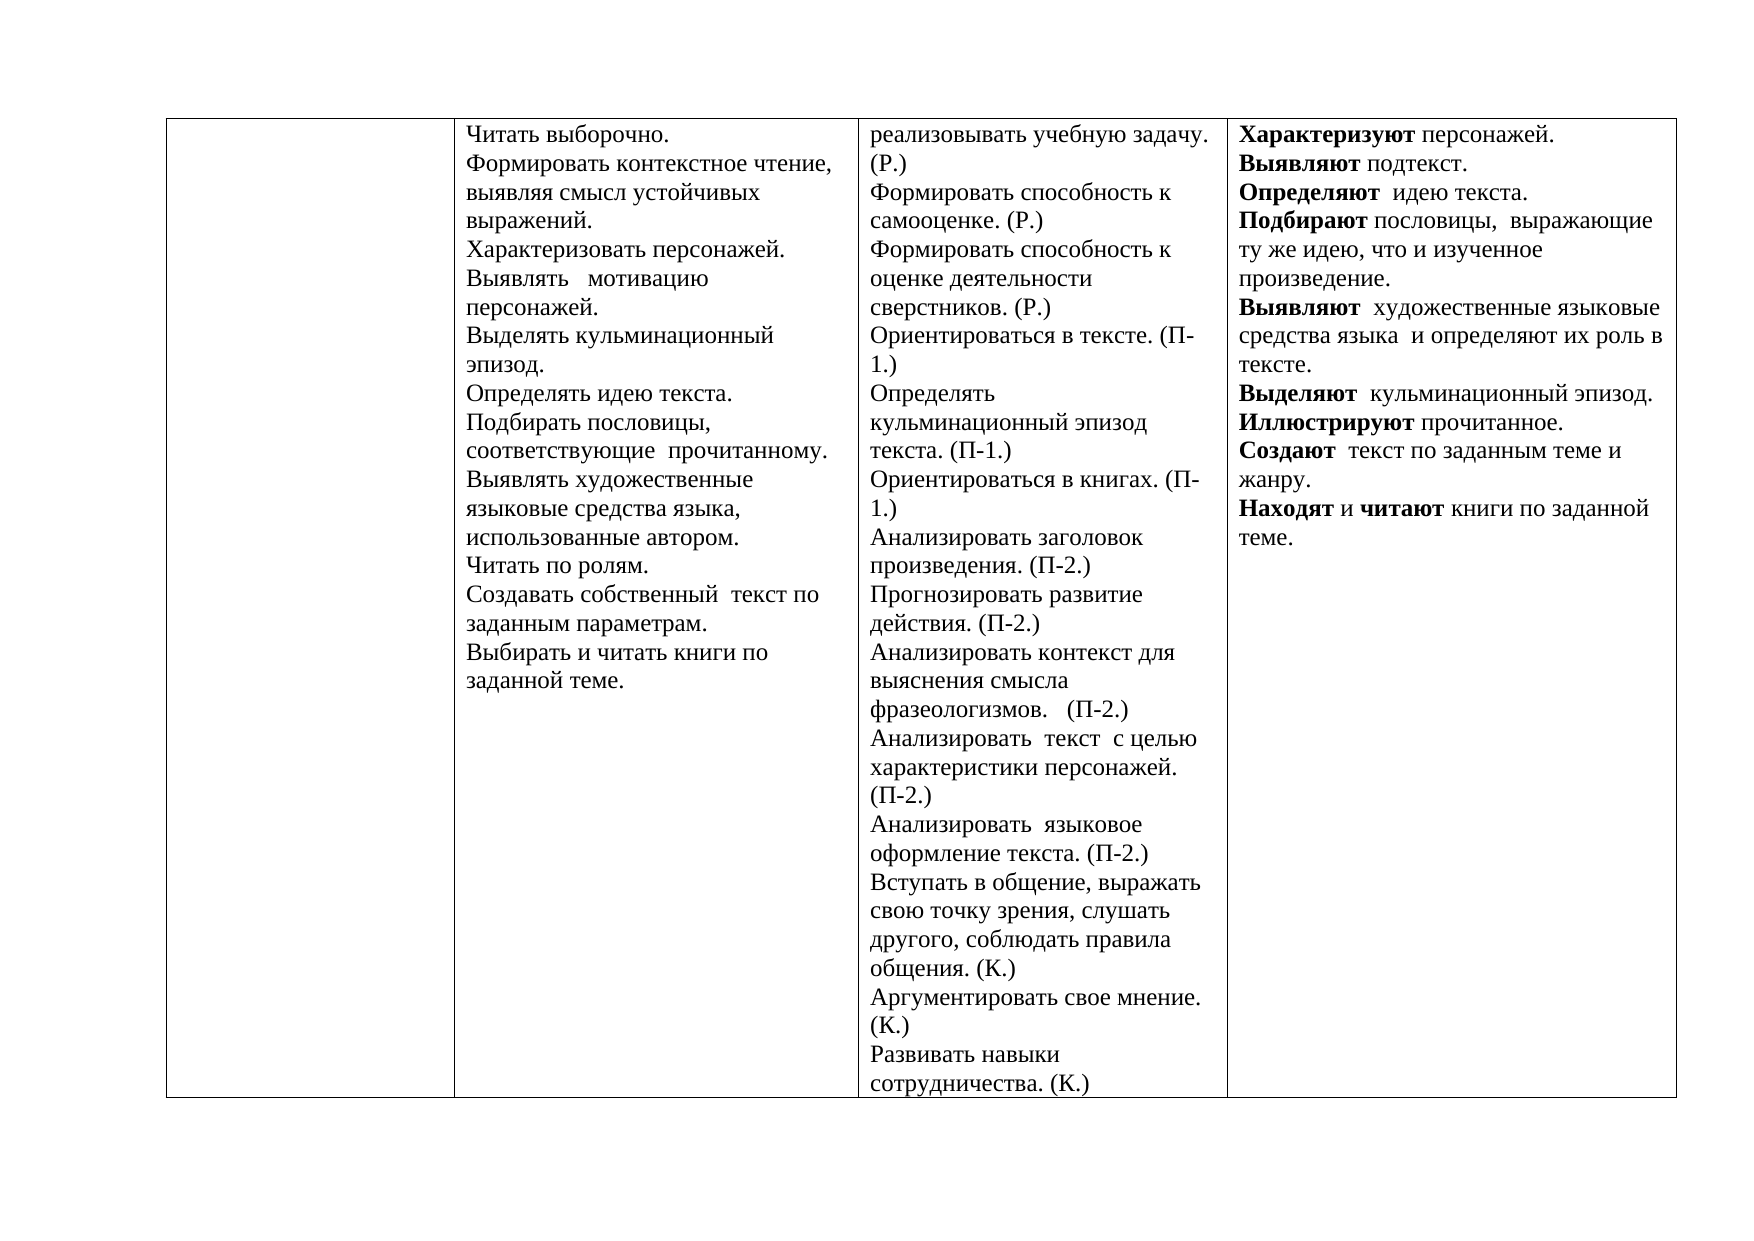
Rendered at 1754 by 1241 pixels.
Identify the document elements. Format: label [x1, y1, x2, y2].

table_cell [167, 119, 454, 1097]
table_cell [1228, 119, 1676, 1097]
table_cell [859, 119, 1227, 1097]
table_cell [455, 119, 858, 1097]
